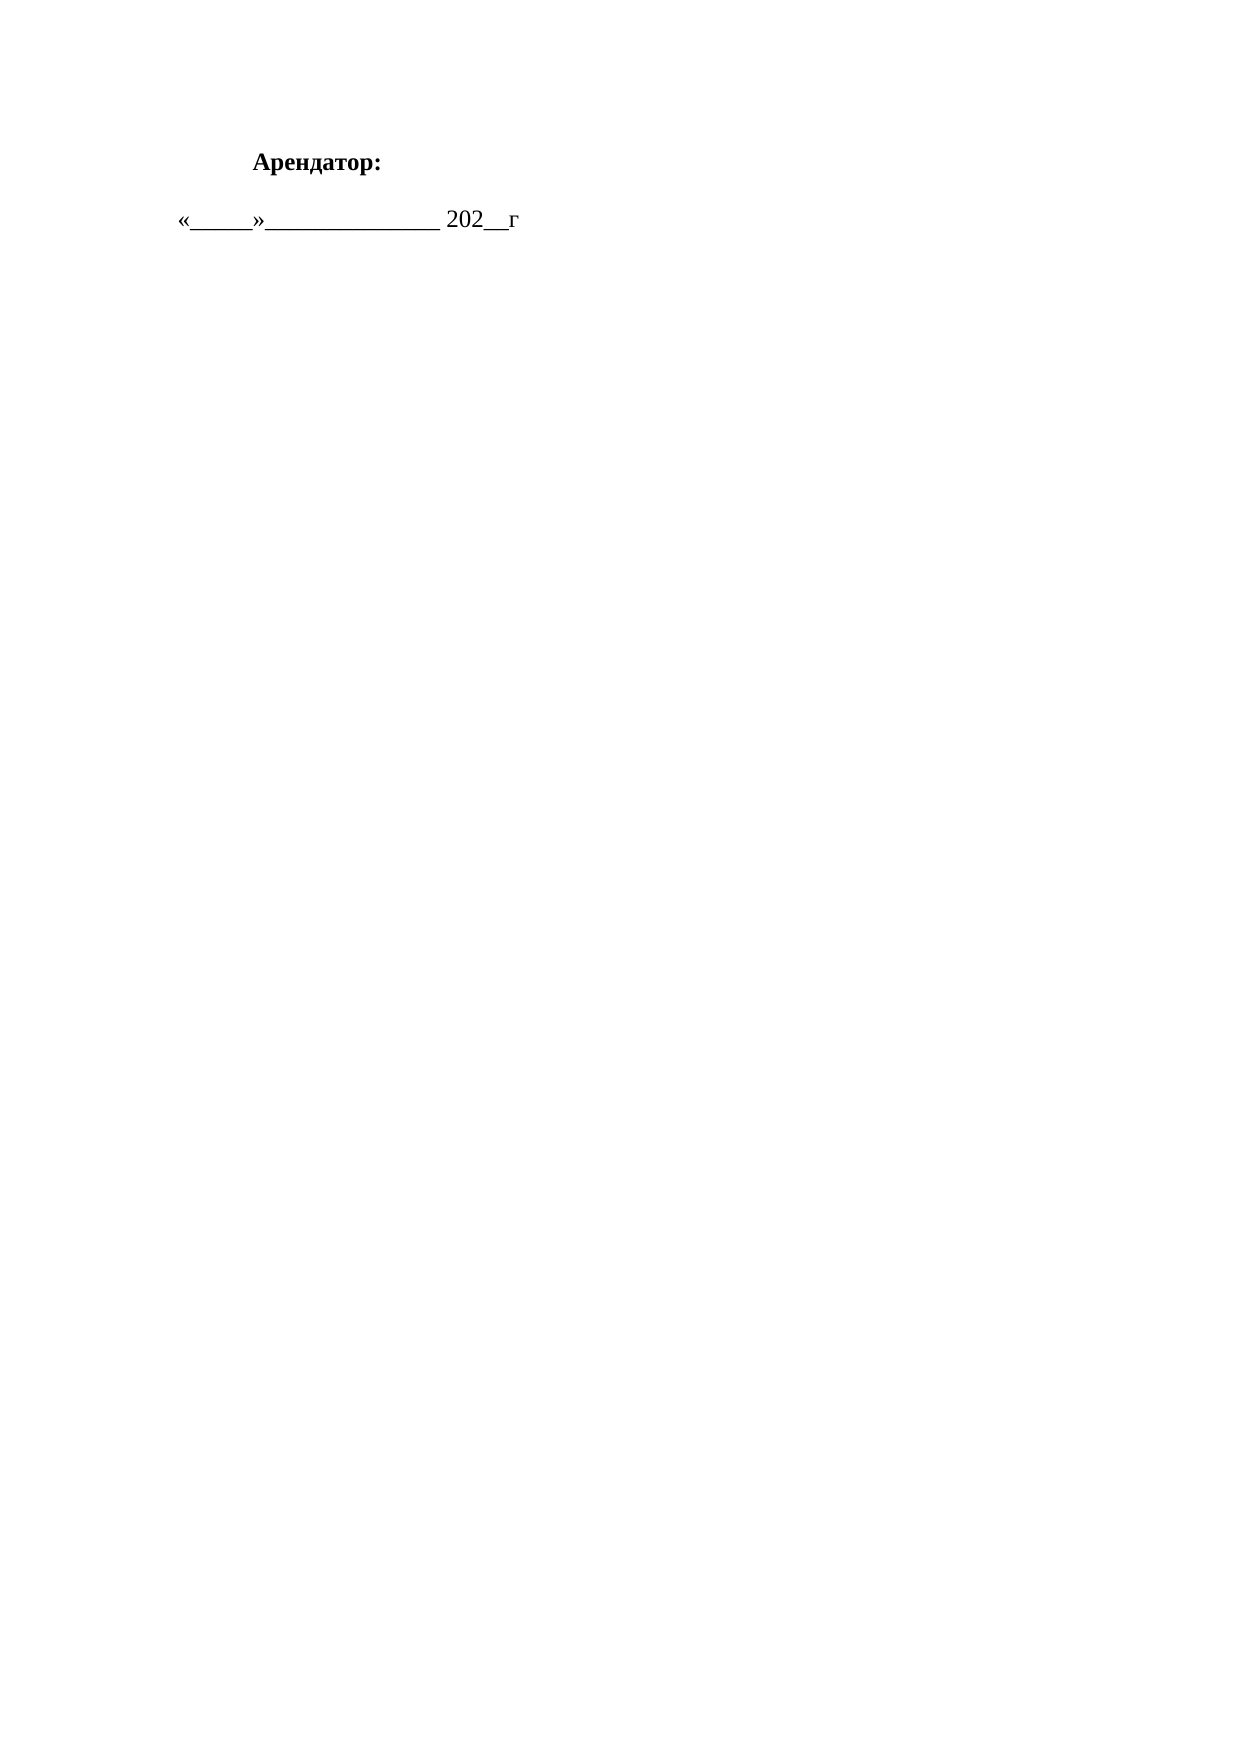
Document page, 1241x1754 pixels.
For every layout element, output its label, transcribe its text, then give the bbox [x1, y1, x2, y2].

text Арендатор: [177, 147, 1152, 176]
text «_____»______________ 202__г [177, 204, 1152, 233]
